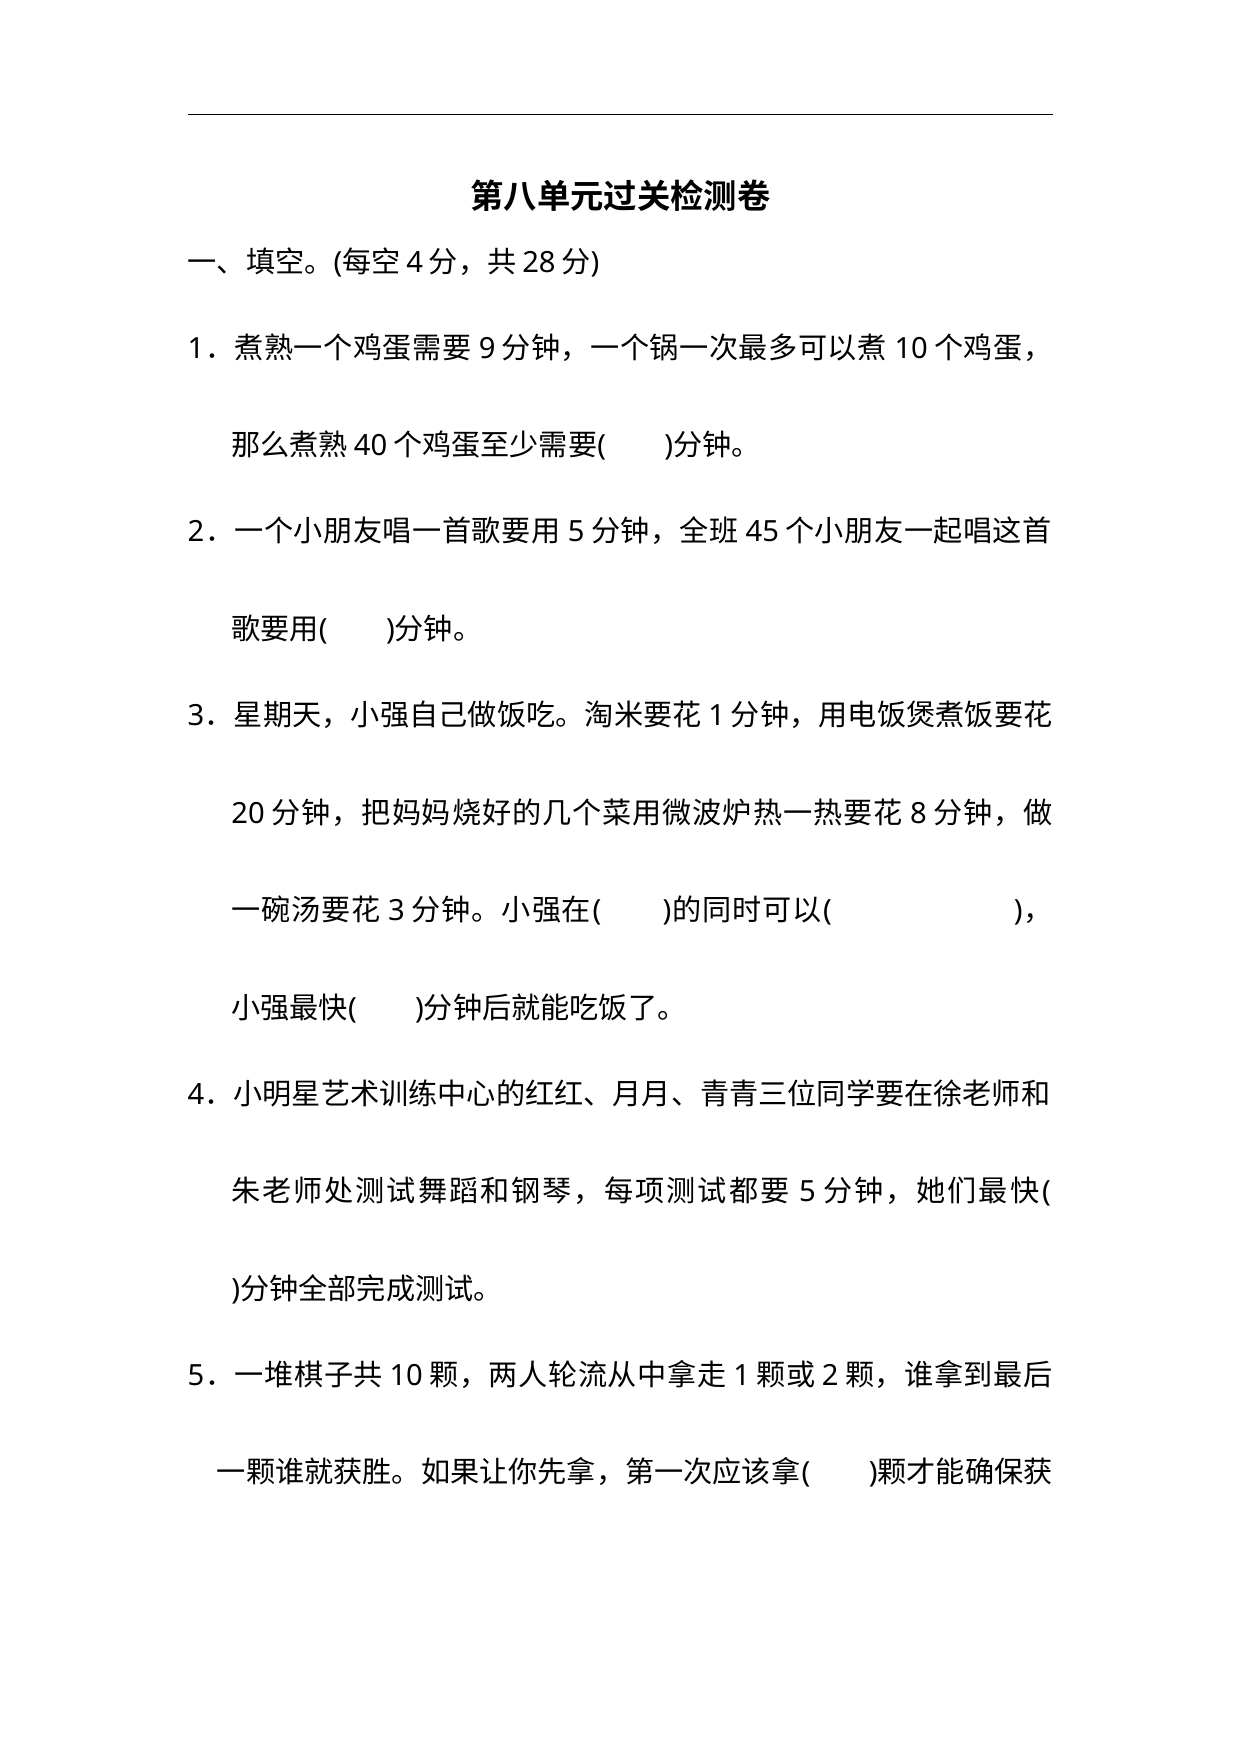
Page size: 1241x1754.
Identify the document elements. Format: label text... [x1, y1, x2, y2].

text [187, 1340, 1053, 1503]
text 一、填空。(每空4分，共28分) [187, 227, 1053, 292]
text 2．一个小朋友唱一首歌要用5分钟，全班45个小朋友一起唱这首歌要用( )分钟。 [187, 497, 1053, 659]
text 4．小明星艺术训练中心的红红、月月、青青三位同学要在徐老师和朱老师处测试舞蹈和钢琴，每项测试都要5分钟，她们最快( )分钟全部完成测试。 [187, 1059, 1053, 1319]
text 3．星期天，小强自己做饭吃。淘米要花1分钟，用电饭煲煮饭要花20分钟，把妈妈烧好的几个菜用微波炉热一热要花8分钟，做一碗汤要花3分钟。小强在( )的同时可以( )，小强最快( )分钟后就能吃饭了。 [187, 680, 1053, 1038]
text 第八单元过关检测卷 [188, 162, 1053, 227]
text 1．煮熟一个鸡蛋需要9分钟，一个锅一次最多可以煮10个鸡蛋，那么煮熟40个鸡蛋至少需要( )分钟。 [187, 313, 1053, 476]
